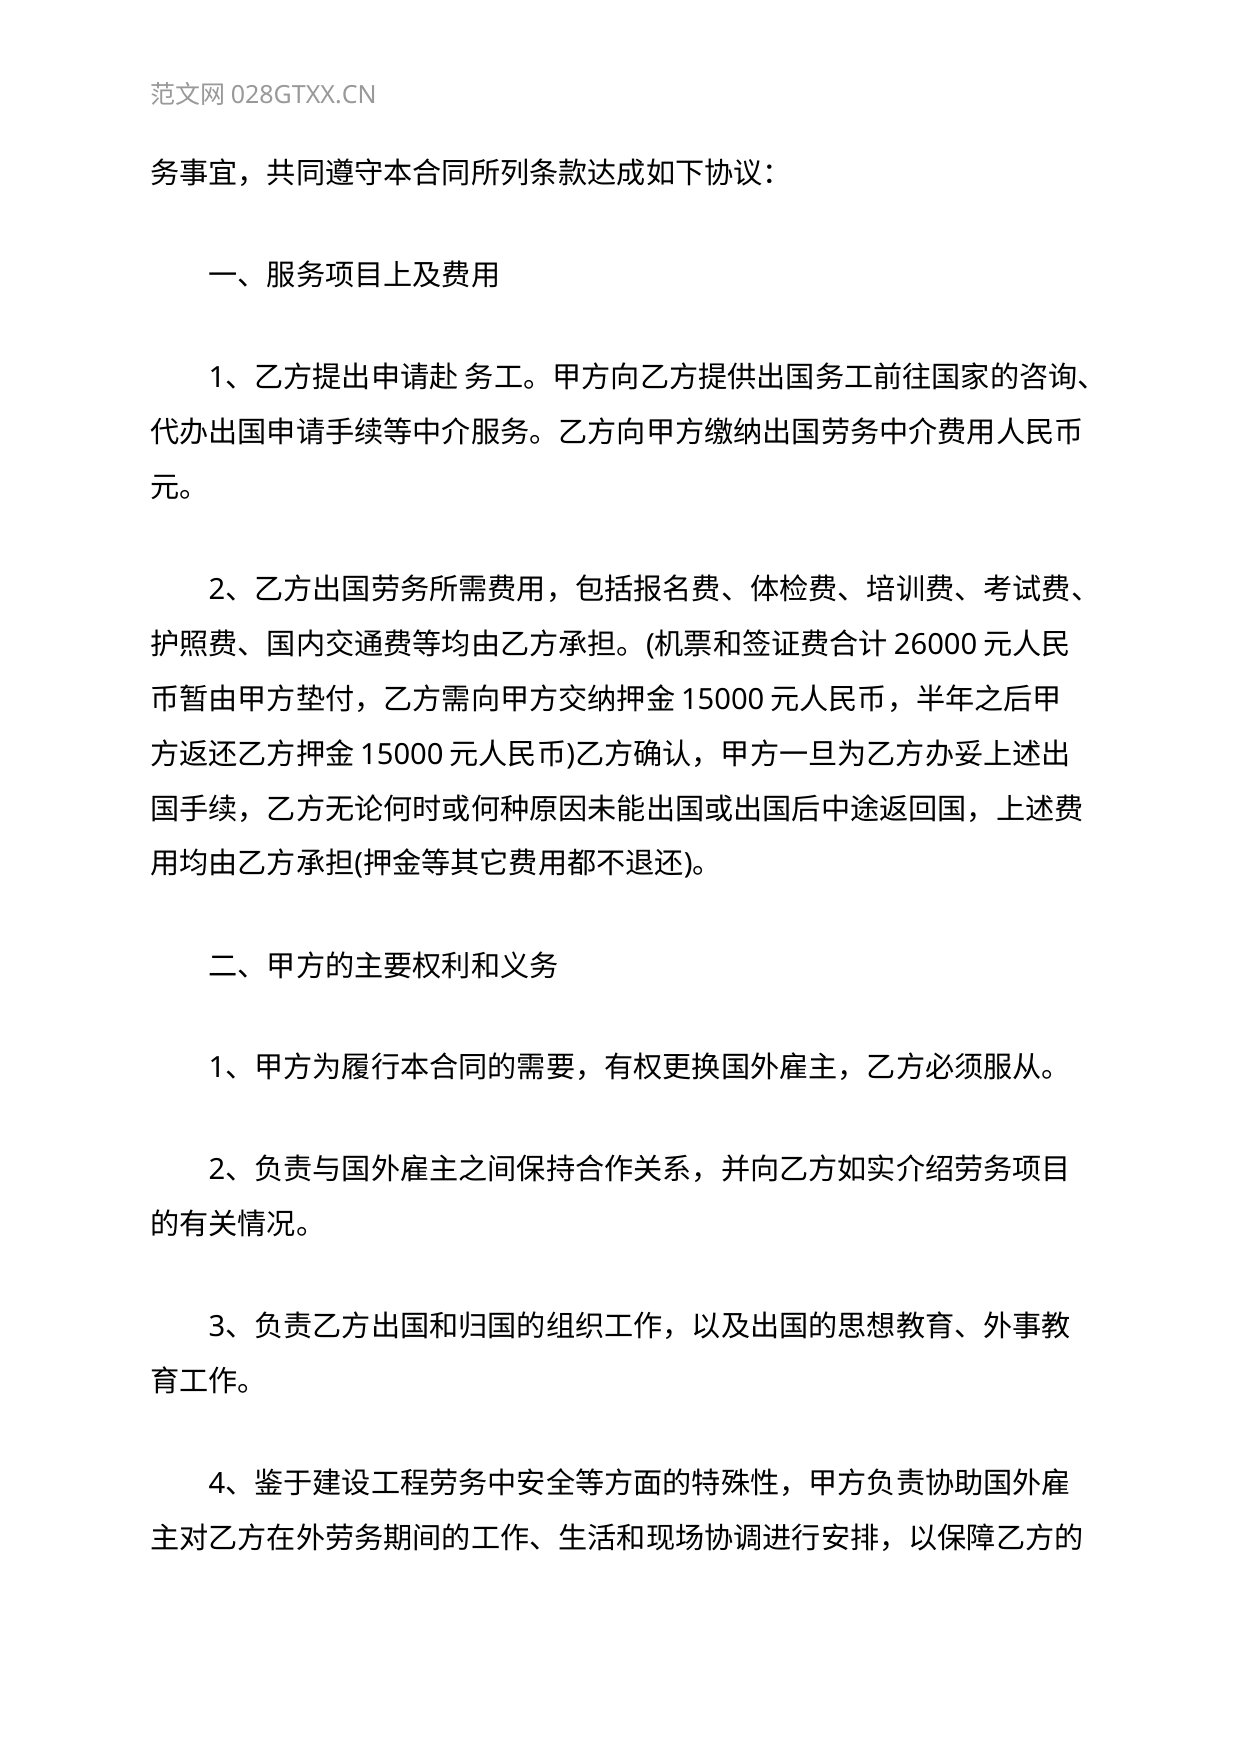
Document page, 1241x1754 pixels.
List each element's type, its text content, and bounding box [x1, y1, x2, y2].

text 2、负责与国外雇主之间保持合作关系，并向乙方如实介绍劳务项目的有关情况。 [150, 1146, 1090, 1243]
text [150, 150, 1090, 192]
text 二、甲方的主要权利和义务 [150, 942, 1090, 984]
text 1、甲方为履行本合同的需要，有权更换国外雇主，乙方必须服从。 [150, 1044, 1090, 1086]
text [150, 1459, 1090, 1557]
text 一、服务项目上及费用 [150, 252, 1090, 294]
text 3、负责乙方出国和归国的组织工作，以及出国的思想教育、外事教育工作。 [150, 1303, 1090, 1400]
text 2、乙方出国劳务所需费用，包括报名费、体检费、培训费、考试费、护照费、国内交通费等均由乙方承担。(机票和签证费合计26000元人民币暂由甲方垫付，乙方需向甲方交纳押金15000元人民币，半年之后甲方返还乙方押金15000元人民币)乙方确认，甲方一旦为乙方办妥上述出国手续，乙方无论何时或何种原因未能出国或出国后中途返回国，上述费用均由乙方承担(押金等其它费用都不退还)。 [150, 565, 1090, 882]
text 1、乙方提出申请赴 务工。甲方向乙方提供出国务工前往国家的咨询、代办出国申请手续等中介服务。乙方向甲方缴纳出国劳务中介费用人民币 元。 [150, 353, 1090, 506]
